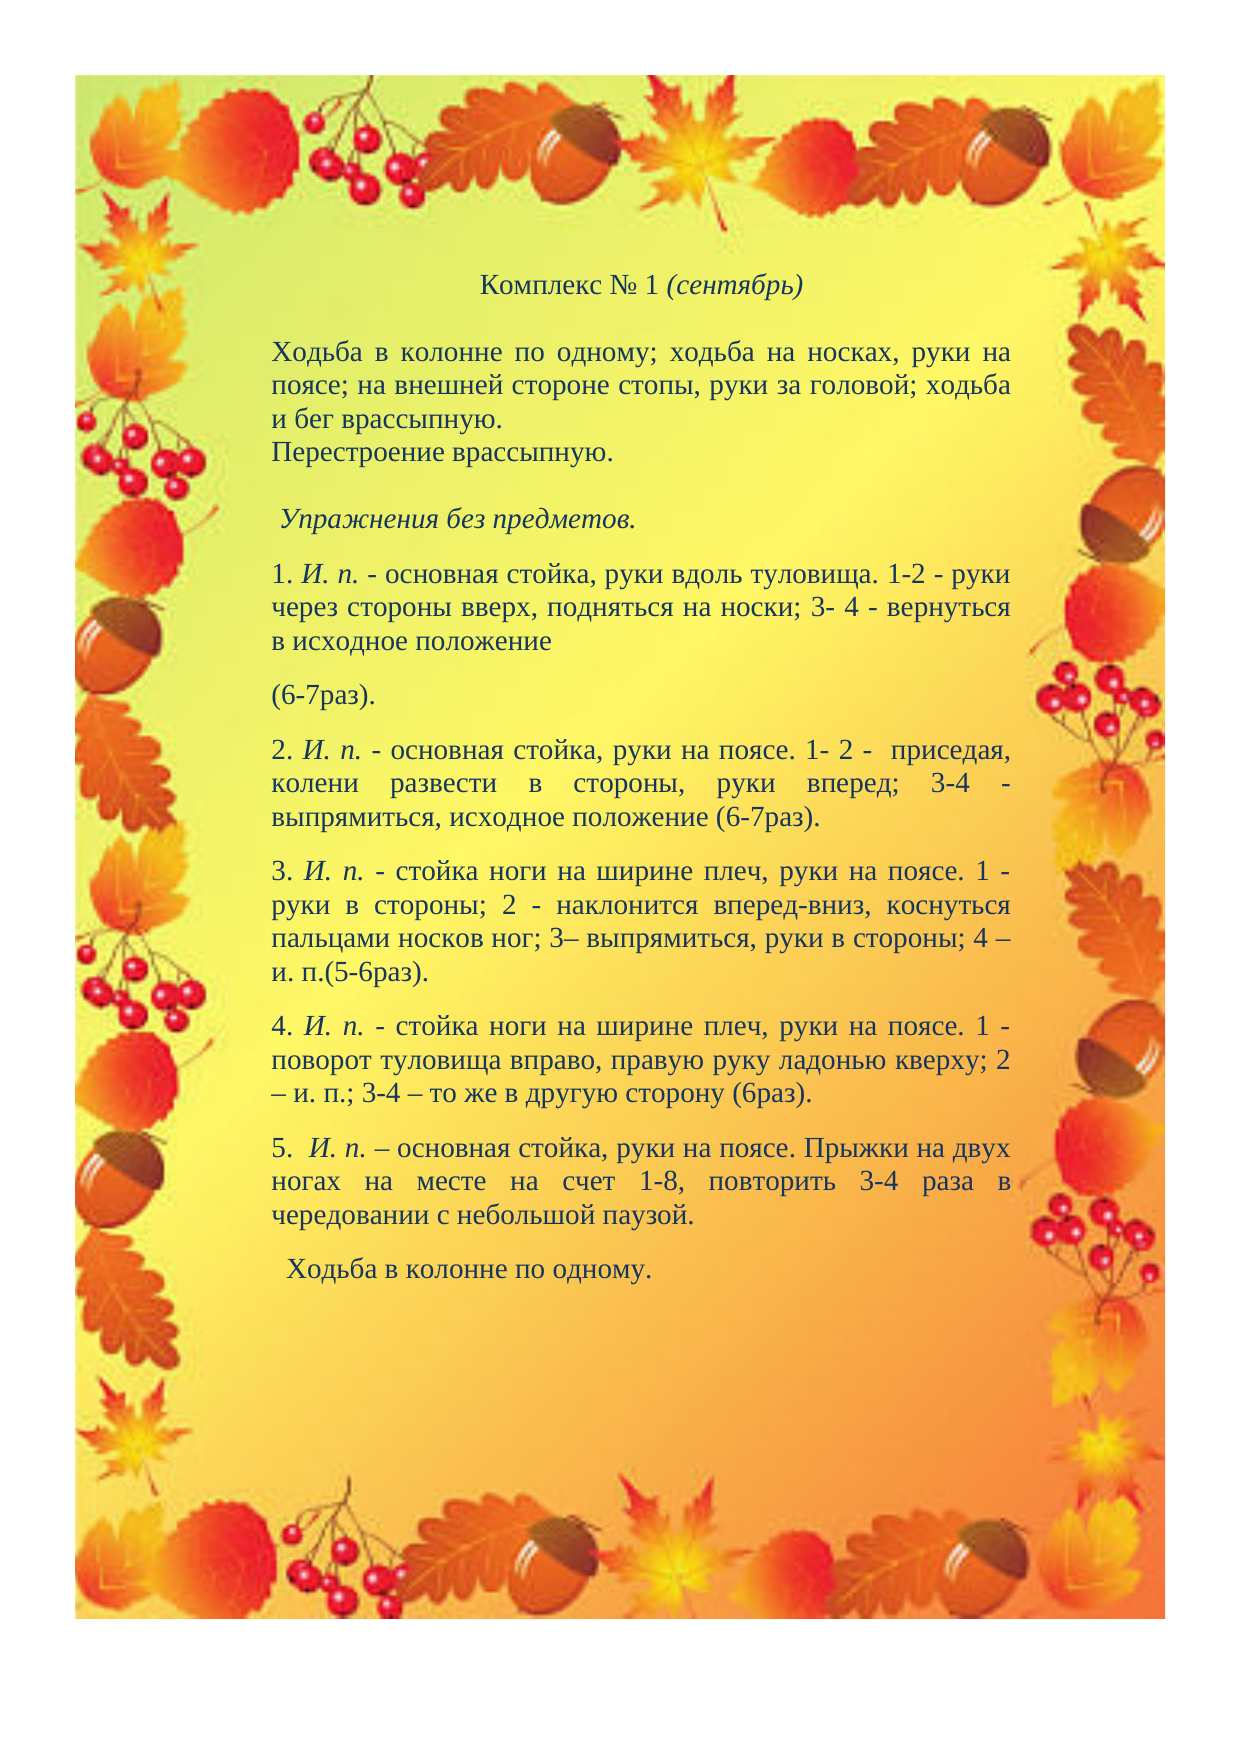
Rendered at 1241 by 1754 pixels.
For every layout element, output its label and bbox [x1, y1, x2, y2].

picture [75, 75, 1166, 1619]
